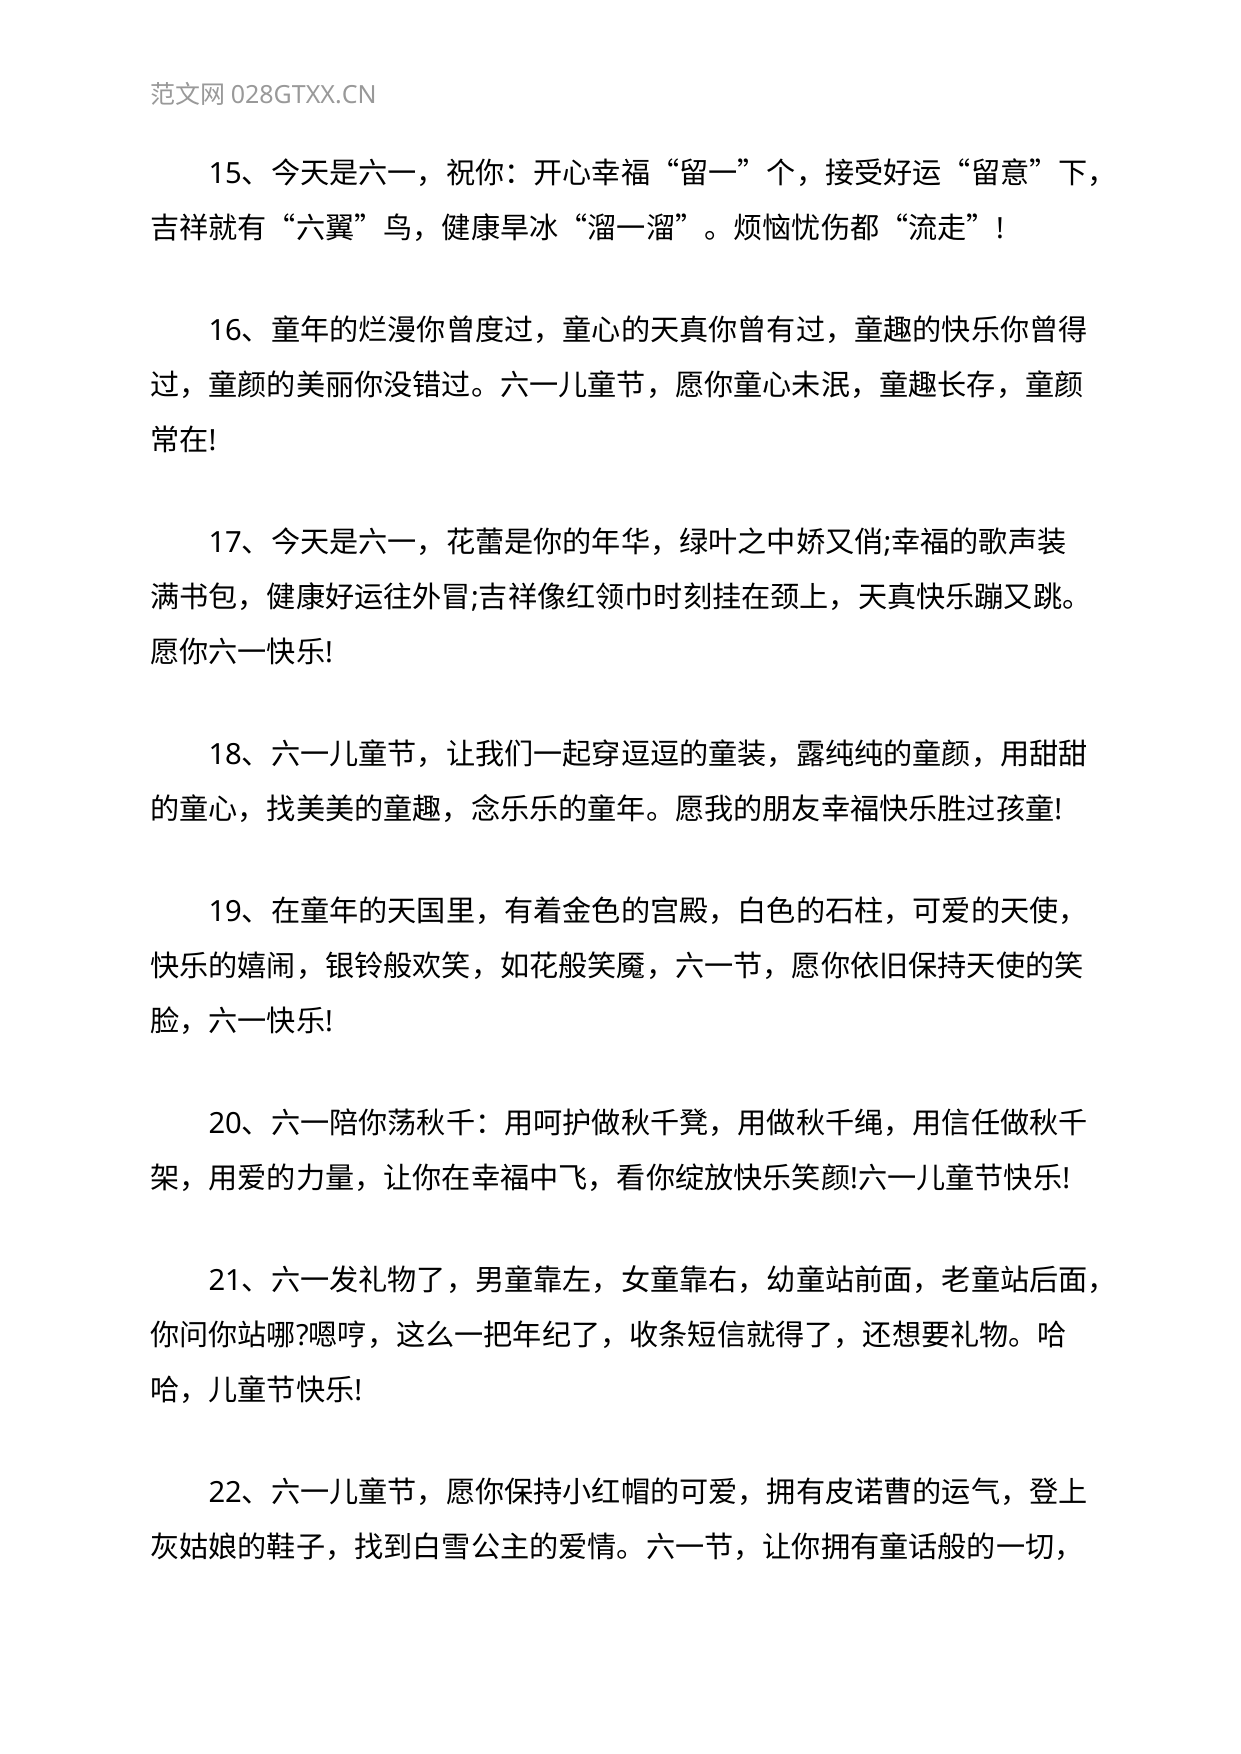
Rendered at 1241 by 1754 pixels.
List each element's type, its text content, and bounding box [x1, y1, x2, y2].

text 17、今天是六一，花蕾是你的年华，绿叶之中娇又俏;幸福的歌声装满书包，健康好运往外冒;吉祥像红领巾时刻挂在颈上，天真快乐蹦又跳。愿你六一快乐! [150, 519, 1090, 671]
text 19、在童年的天国里，有着金色的宫殿，白色的石柱，可爱的天使，快乐的嬉闹，银铃般欢笑，如花般笑魇，六一节，愿你依旧保持天使的笑脸，六一快乐! [150, 888, 1090, 1040]
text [150, 1469, 1090, 1566]
text 16、童年的烂漫你曾度过，童心的天真你曾有过，童趣的快乐你曾得过，童颜的美丽你没错过。六一儿童节，愿你童心未泯，童趣长存，童颜常在! [150, 307, 1090, 459]
text 18、六一儿童节，让我们一起穿逗逗的童装，露纯纯的童颜，用甜甜的童心，找美美的童趣，念乐乐的童年。愿我的朋友幸福快乐胜过孩童! [150, 731, 1090, 828]
text 15、今天是六一，祝你：开心幸福“留一”个，接受好运“留意”下，吉祥就有“六翼”鸟，健康旱冰“溜一溜”。烦恼忧伤都“流走”! [150, 150, 1090, 247]
text 21、六一发礼物了，男童靠左，女童靠右，幼童站前面，老童站后面，你问你站哪?嗯哼，这么一把年纪了，收条短信就得了，还想要礼物。哈哈，儿童节快乐! [150, 1257, 1090, 1409]
text 20、六一陪你荡秋千：用呵护做秋千凳，用做秋千绳，用信任做秋千架，用爱的力量，让你在幸福中飞，看你绽放快乐笑颜!六一儿童节快乐! [150, 1100, 1090, 1197]
